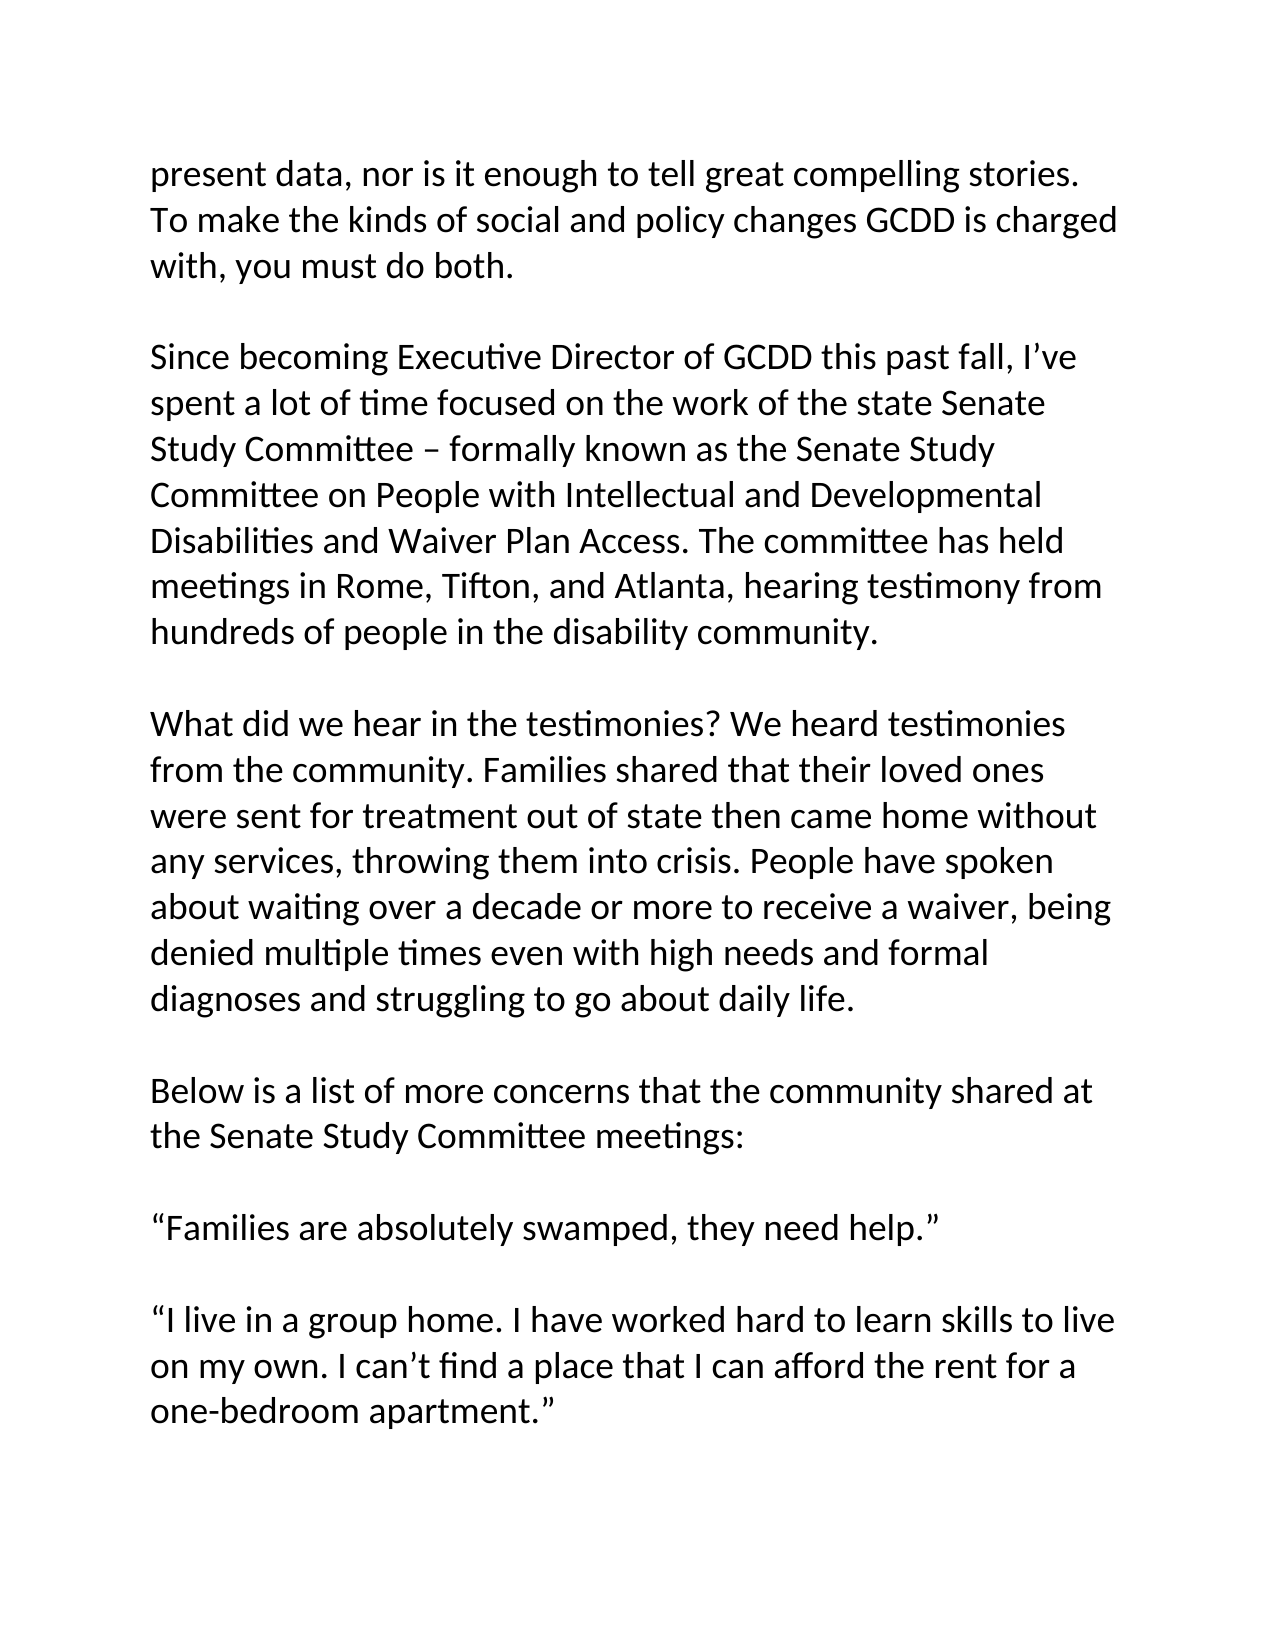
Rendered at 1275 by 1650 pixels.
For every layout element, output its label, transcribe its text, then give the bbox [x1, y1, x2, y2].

text Since becoming Executive Director of GCDD this past fall, I’ve spent a lot of time focused on the work of the state Senate Study Committee – formally known as the Senate Study Committee on People with Intellectual and Developmental Disabilities and Waiver Plan Access. The committee has held meetings in Rome, Tifton, and Atlanta, hearing testimony from hundreds of people in the disability community. [150, 333, 1125, 654]
text “I live in a group home. I have worked hard to learn skills to live on my own. I can’t find a place that I can afford the rent for a one-bedroom apartment.” [150, 1296, 1125, 1433]
text What did we hear in the testimonies? We heard testimonies from the community. Families shared that their loved ones were sent for treatment out of state then came home without any services, throwing them into crisis. People have spoken about waiting over a decade or more to receive a waiver, being denied multiple times even with high needs and formal diagnoses and struggling to go about daily life. [150, 700, 1125, 1021]
text “Families are absolutely swamped, they need help.” [150, 1204, 1125, 1250]
text Below is a list of more concerns that the community shared at the Senate Study Committee meetings: [150, 1067, 1125, 1158]
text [150, 150, 1125, 287]
